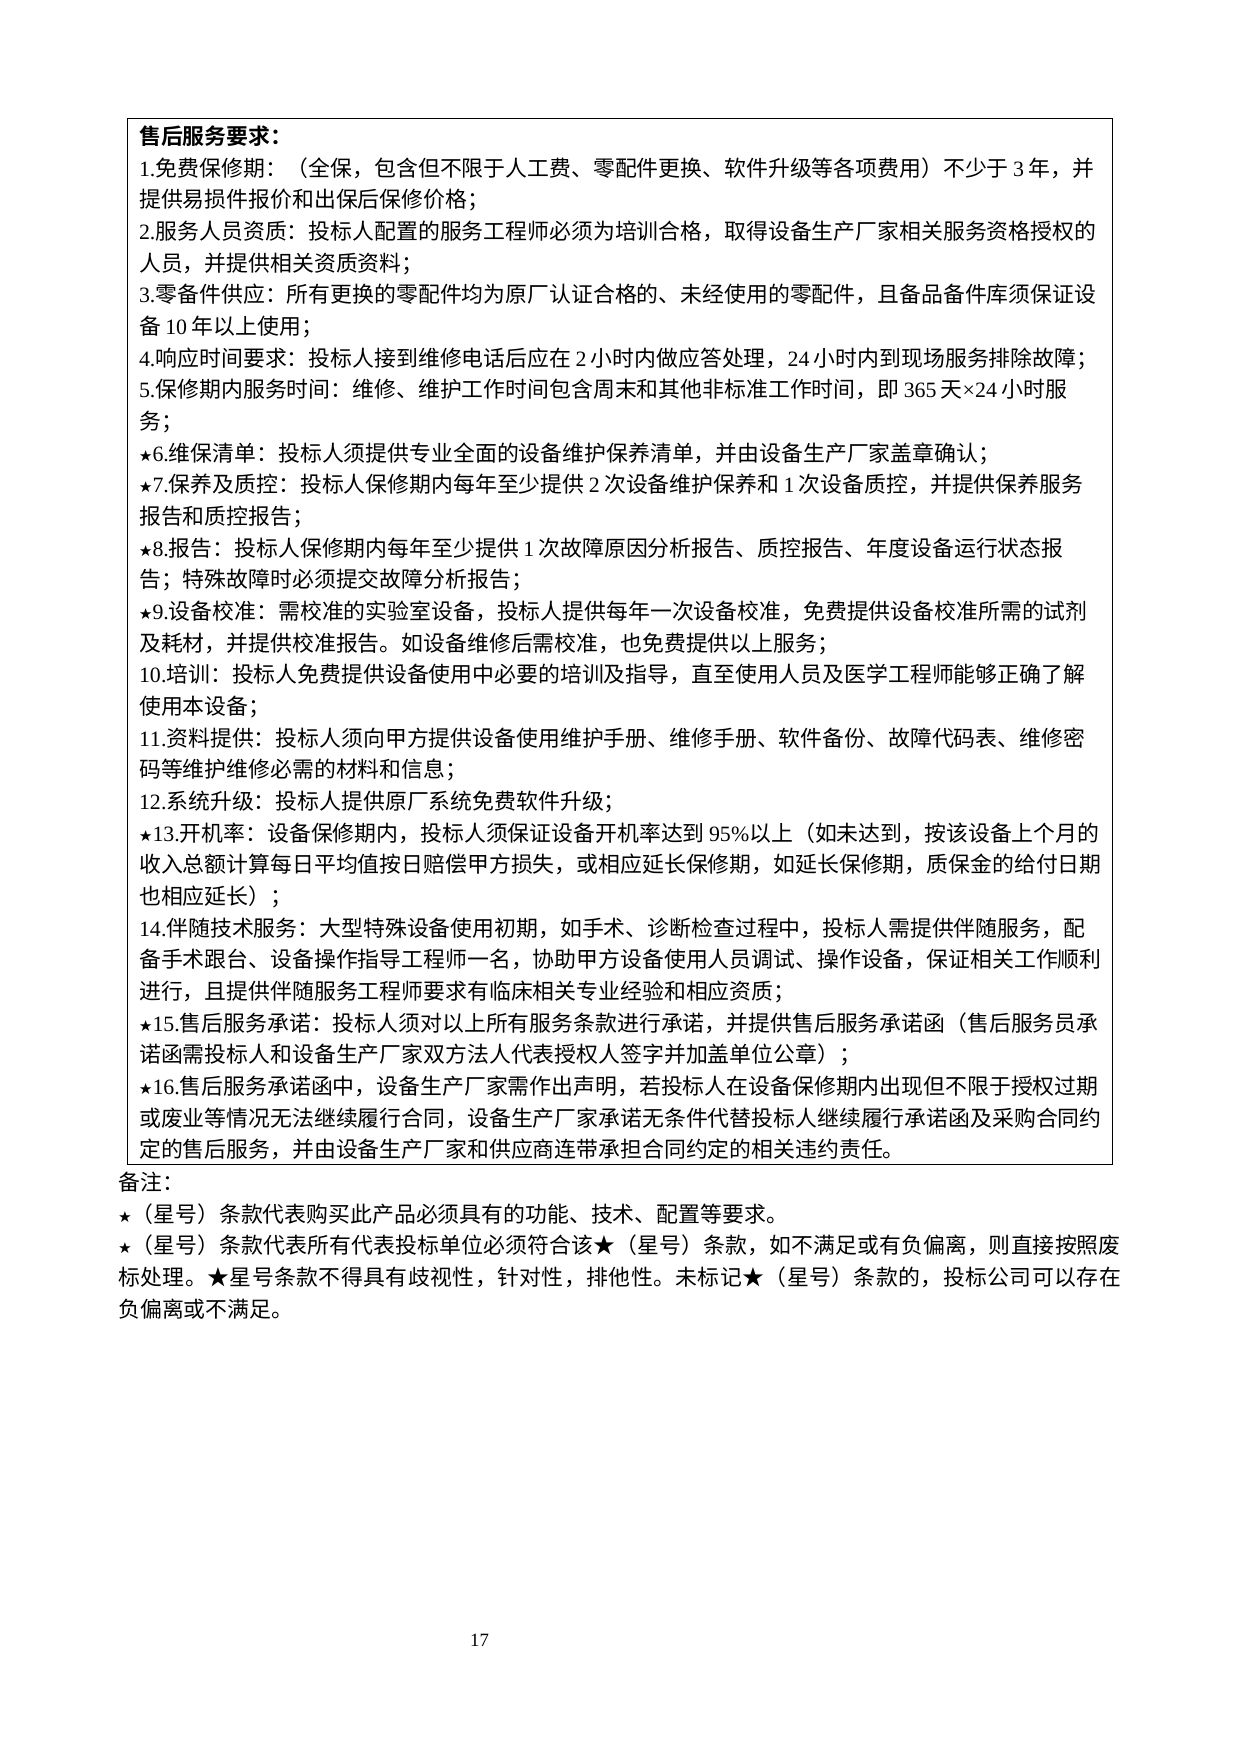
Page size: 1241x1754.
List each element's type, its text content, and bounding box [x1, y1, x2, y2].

table_cell 售后服务要求： 1.免费保修期：（全保，包含但不限于人工费、零配件更换、软件升级等各项费用）不少于3年，并提供易损件报价和出保后保修价格； 2.服务人员资质：投标人配置的服务工程师必须为培训合格，取得设备生产厂家相关服务资格授权的人员，并提供相关资质资料； 3.零备件供应：所有更换的零配件均为原厂认证合格的、未经使用的零配件，且备品备件库须保证设备10年以上使用； 4.响应时间要求：投标人接到维修电话后应在2小时内做应答处理，24小时内到现场服务排除故障； 5.保修期内服务时间：维修、维护工作时间包含周末和其他非标准工作时间，即365天×24小时服务； ★6.维保清单：投标人须提供专业全面的设备维护保养清单，并由设备生产厂家盖章确认； ★7.保养及质控：投标人保修期内每年至少提供2次设备维护保养和1次设备质控，并提供保养服务报告和质控报告； ★8.报告：投标人保修期内每年至少提供1次故障原因分析报告、质控报告、年度设备运行状态报告；特殊故障时必须提交故障分析报告； ★9.设备校准：需校准的实验室设备，投标人提供每年一次设备校准，免费提供设备校准所需的试剂及耗材，并提供校准报告。如设备维修后需校准，也免费提供以上服务； 10.培训：投标人免费提供设备使用中必要的培训及指导，直至使用人员及医学工程师能够正确了解使用本设备； 11.资料提供：投标人须向甲方提供设备使用维护手册、维修手册、软件备份、故障代码表、维修密码等维护维修必需的材料和信息； 12.系统升级：投标人提供原厂系统免费软件升级； ★13.开机率：设备保修期内，投标人须保证设备开机率达到95%以上（如未达到，按该设备上个月的收入总额计算每日平均值按日赔偿甲方损失，或相应延长保修期，如延长保修期，质保金的给付日期也相应延长）； 14.伴随技术服务：大型特殊设备使用初期，如手术、诊断检查过程中，投标人需提供伴随服务，配备手术跟台、设备操作指导工程师一名，协助甲方设备使用人员调试、操作设备，保证相关工作顺利进行，且提供伴随服务工程师要求有临床相关专业经验和相应资质； ★15.售后服务承诺：投标人须对以上所有服务条款进行承诺，并提供售后服务承诺函（售后服务员承诺函需投标人和设备生产厂家双方法人代表授权人签字并加盖单位公章）； ★16.售后服务承诺函中，设备生产厂家需作出声明，若投标人在设备保修期内出现但不限于授权过期或废业等情况无法继续履行合同，设备生产厂家承诺无条件代替投标人继续履行承诺函及采购合同约定的售后服务，并由设备生产厂家和供应商连带承担合同约定的相关违约责任。 [128, 119, 1112, 1164]
text ★（星号）条款代表购买此产品必须具有的功能、技术、配置等要求。 [118, 1197, 1122, 1228]
text ★（星号）条款代表所有代表投标单位必须符合该★（星号）条款，如不满足或有负偏离，则直接按照废标处理。★星号条款不得具有歧视性，针对性，排他性。未标记★（星号）条款的，投标公司可以存在负偏离或不满足。 [118, 1228, 1122, 1323]
text 备注： [118, 1165, 1122, 1197]
